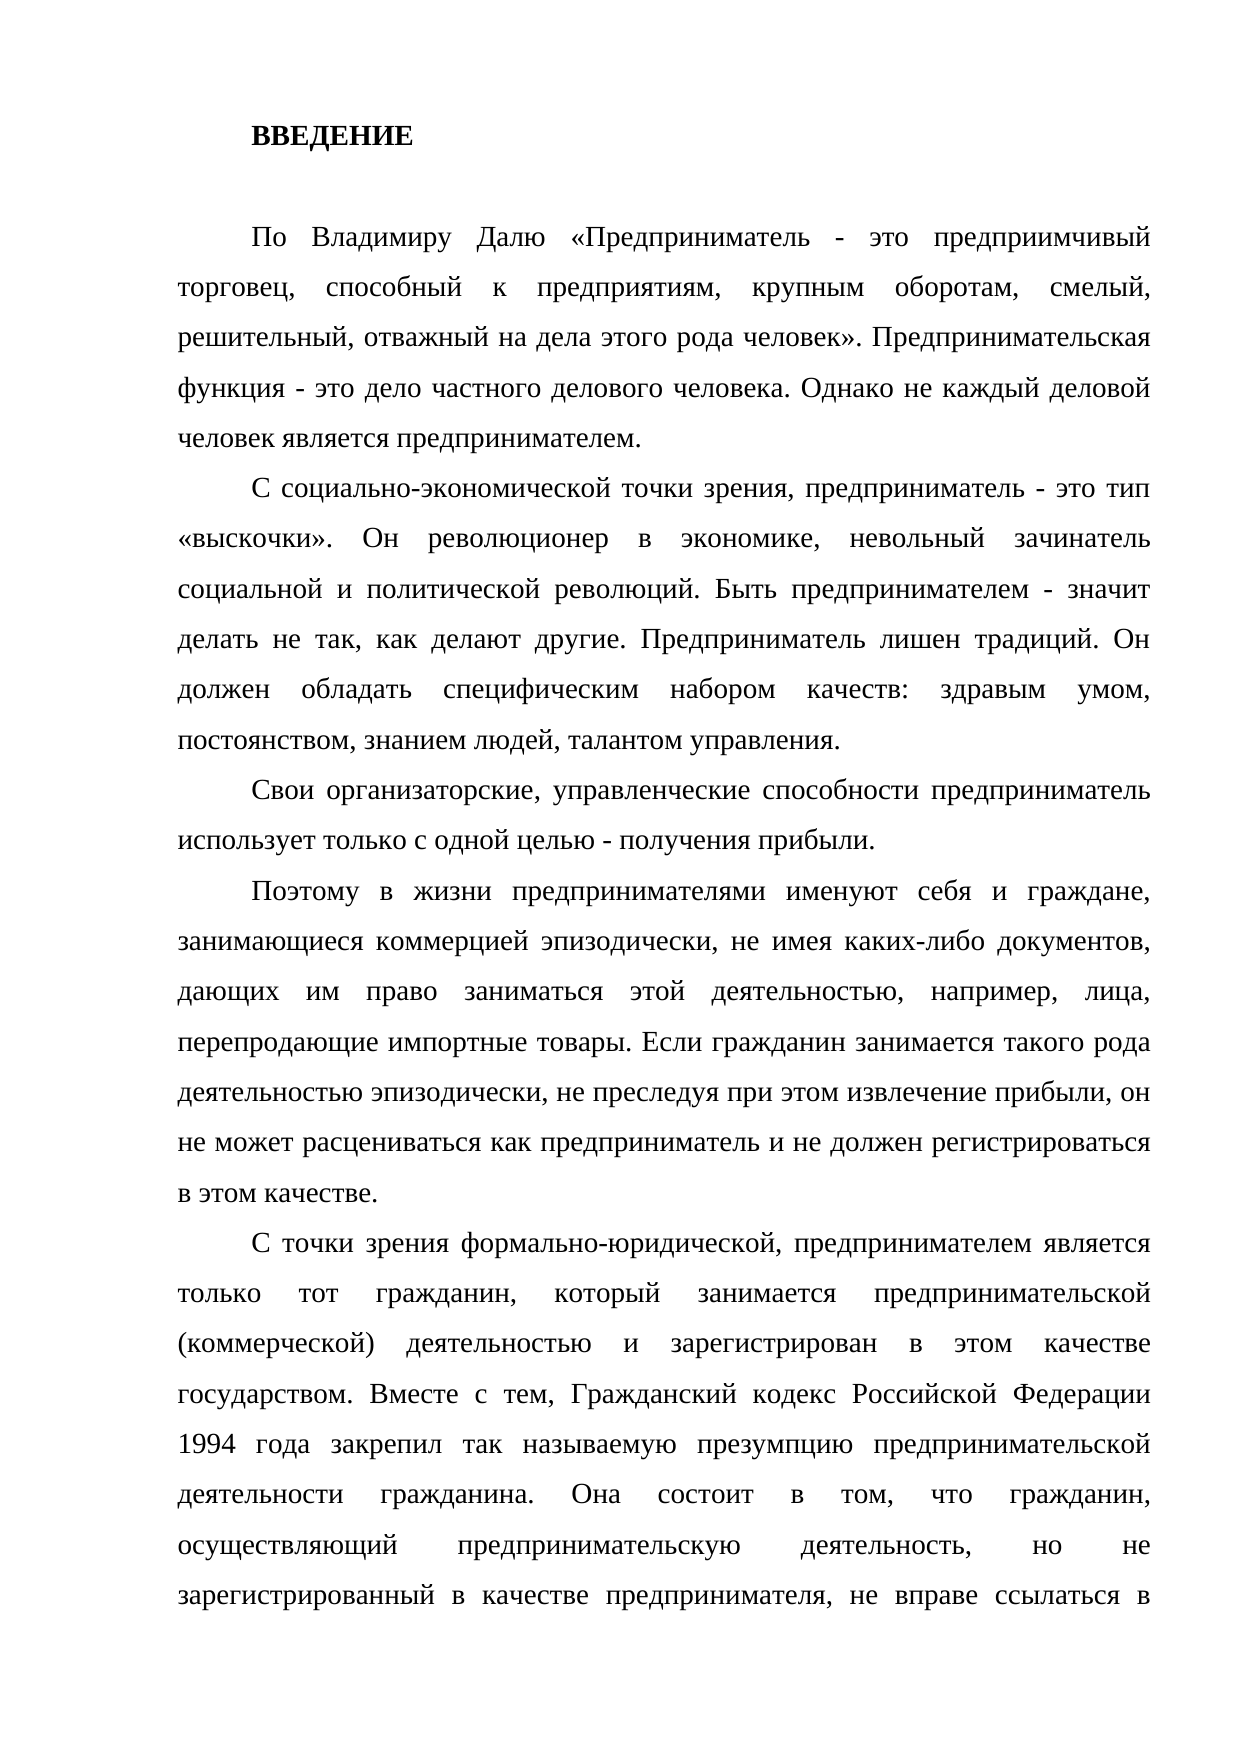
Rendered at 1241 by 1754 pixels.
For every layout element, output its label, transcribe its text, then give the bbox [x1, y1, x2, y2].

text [177, 1225, 1152, 1611]
text Свои организаторские, управленческие способности предприниматель использует только с одной целью - получения прибыли. [177, 772, 1152, 856]
text По Владимиру Далю «Предприниматель - это предприимчивый торговец, способный к предприятиям, крупным оборотам, смелый, решительный, отважный на дела этого рода человек». Предпринимательская функция - это дело частного делового человека. Однако не каждый деловой человек является предпринимателем. [177, 219, 1152, 453]
text Поэтому в жизни предпринимателями именуют себя и граждане, занимающиеся коммерцией эпизодически, не имея каких-либо документов, дающих им право заниматься этой деятельностью, например, лица, перепродающие импортные товары. Если гражданин занимается такого рода деятельностью эпизодически, не преследуя при этом извлечение прибыли, он не может расцениваться как предприниматель и не должен регистрироваться в этом качестве. [177, 873, 1152, 1208]
text С социально-экономической точки зрения, предприниматель - это тип «выскочки». Он революционер в экономике, невольный зачинатель социальной и политической революций. Быть предпринимателем - значит делать не так, как делают другие. Предприниматель лишен традиций. Он должен обладать специфическим набором качеств: здравым умом, постоянством, знанием людей, талантом управления. [177, 470, 1152, 755]
text ВВЕДЕНИЕ [177, 118, 1152, 152]
